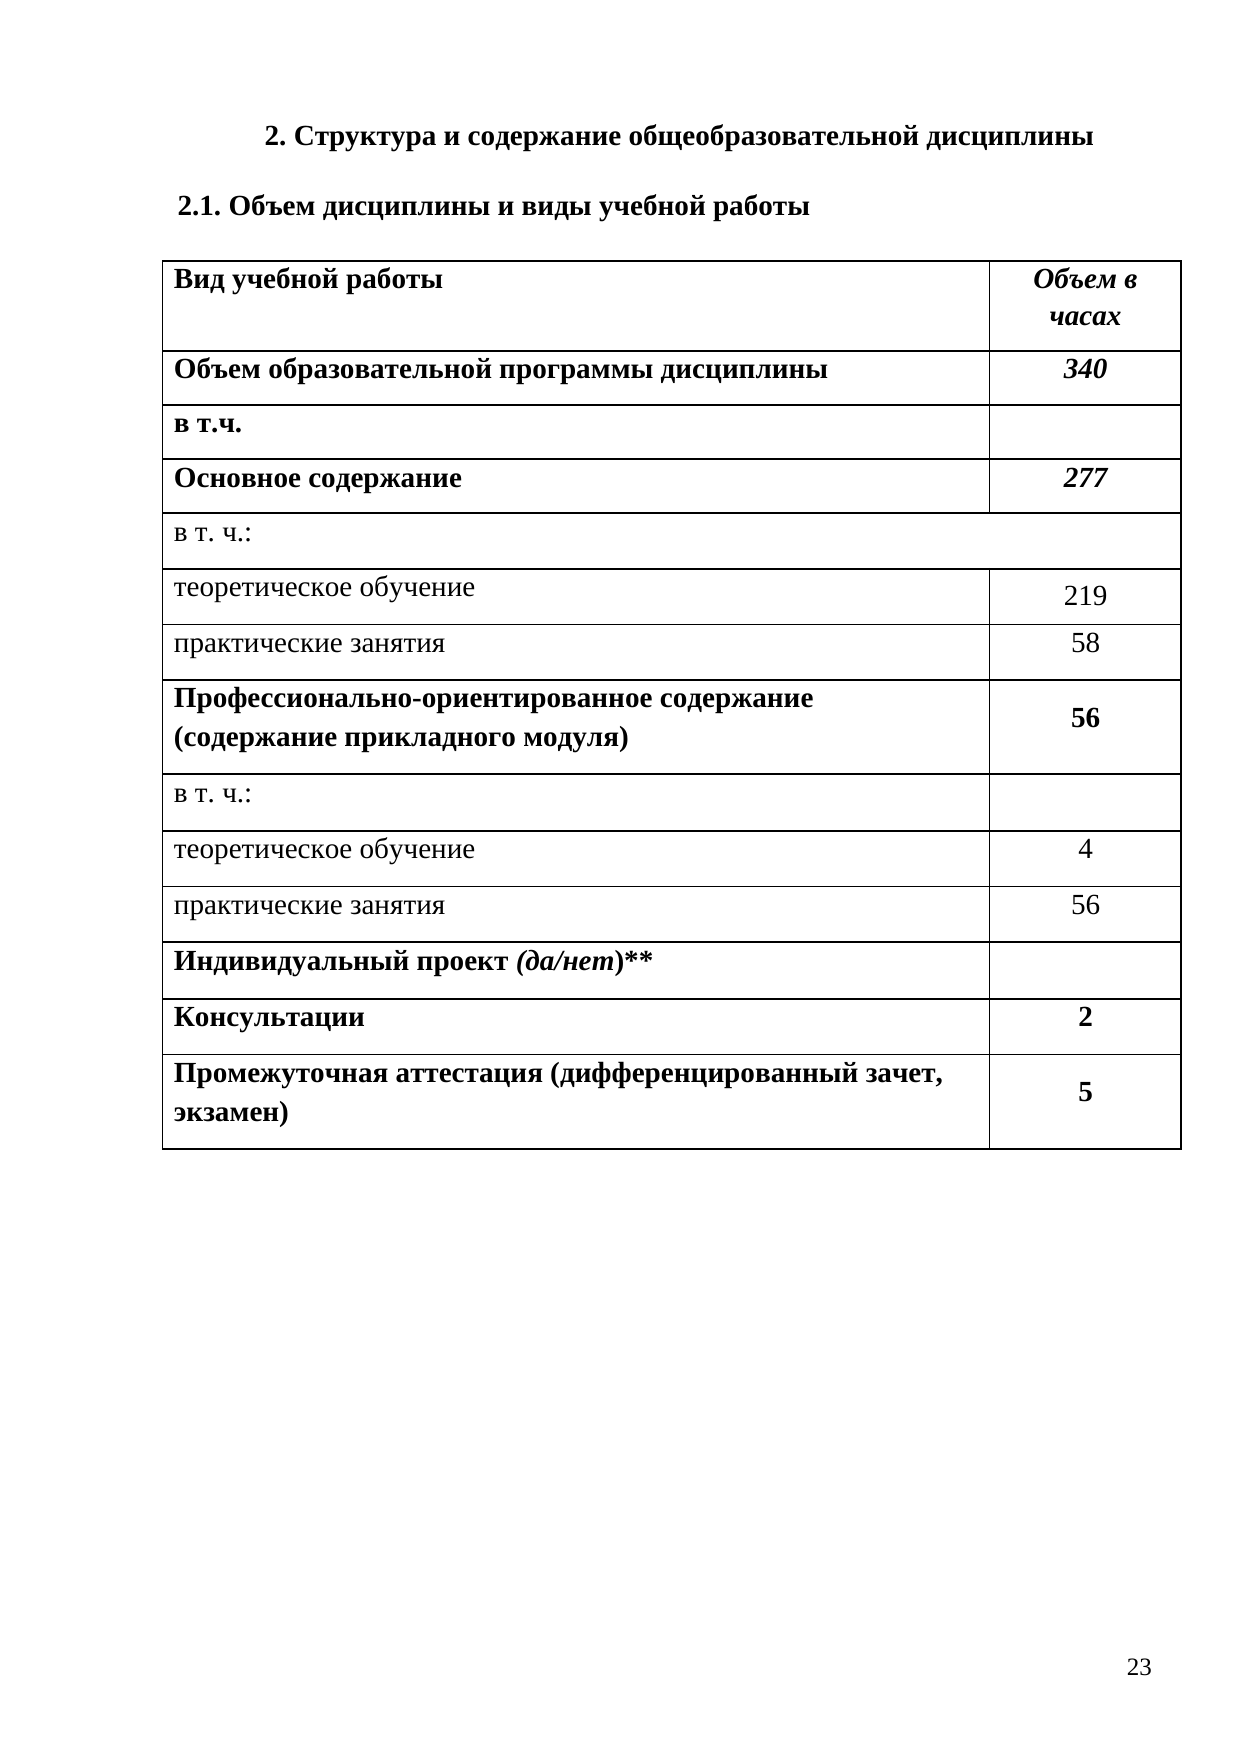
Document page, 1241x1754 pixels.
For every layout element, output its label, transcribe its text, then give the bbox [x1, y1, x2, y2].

table_cell практические занятия [163, 887, 989, 941]
table_cell 4 [990, 832, 1180, 886]
table_cell [990, 406, 1180, 458]
table_cell практические занятия [163, 625, 989, 679]
table_cell Промежуточная аттестация (дифференцированный зачет, экзамен) [163, 1055, 989, 1148]
table_cell в т. ч.: [163, 514, 1180, 568]
table_cell в т. ч.: [163, 775, 989, 830]
table_cell [990, 943, 1180, 998]
table_cell Объем образовательной программы дисциплины [163, 352, 989, 404]
table_cell 277 [990, 460, 1180, 512]
table_cell Индивидуальный проект (да/нет)** [163, 943, 989, 998]
text 2.1. Объем дисциплины и виды учебной работы [177, 188, 1152, 221]
table_cell Консультации [163, 1000, 989, 1054]
table_cell Основное содержание [163, 460, 989, 512]
table_cell 5 [990, 1055, 1180, 1148]
table_cell [990, 775, 1180, 830]
table_cell 56 [990, 887, 1180, 941]
subtitle 2. Структура и содержание общеобразовательной дисциплины [177, 118, 1152, 152]
table_cell 2 [990, 1000, 1180, 1054]
table_cell в т.ч. [163, 406, 989, 458]
table_cell теоретическое обучение [163, 832, 989, 886]
table_header Вид учебной работы [163, 262, 989, 350]
table_cell 56 [990, 681, 1180, 773]
table_cell 219 [990, 570, 1180, 623]
table_header Объем в часах [990, 262, 1180, 350]
table_cell 58 [990, 625, 1180, 679]
table_cell теоретическое обучение [163, 570, 989, 623]
table_cell 340 [990, 352, 1180, 404]
table_cell Профессионально-ориентированное содержание (содержание прикладного модуля) [163, 681, 989, 773]
